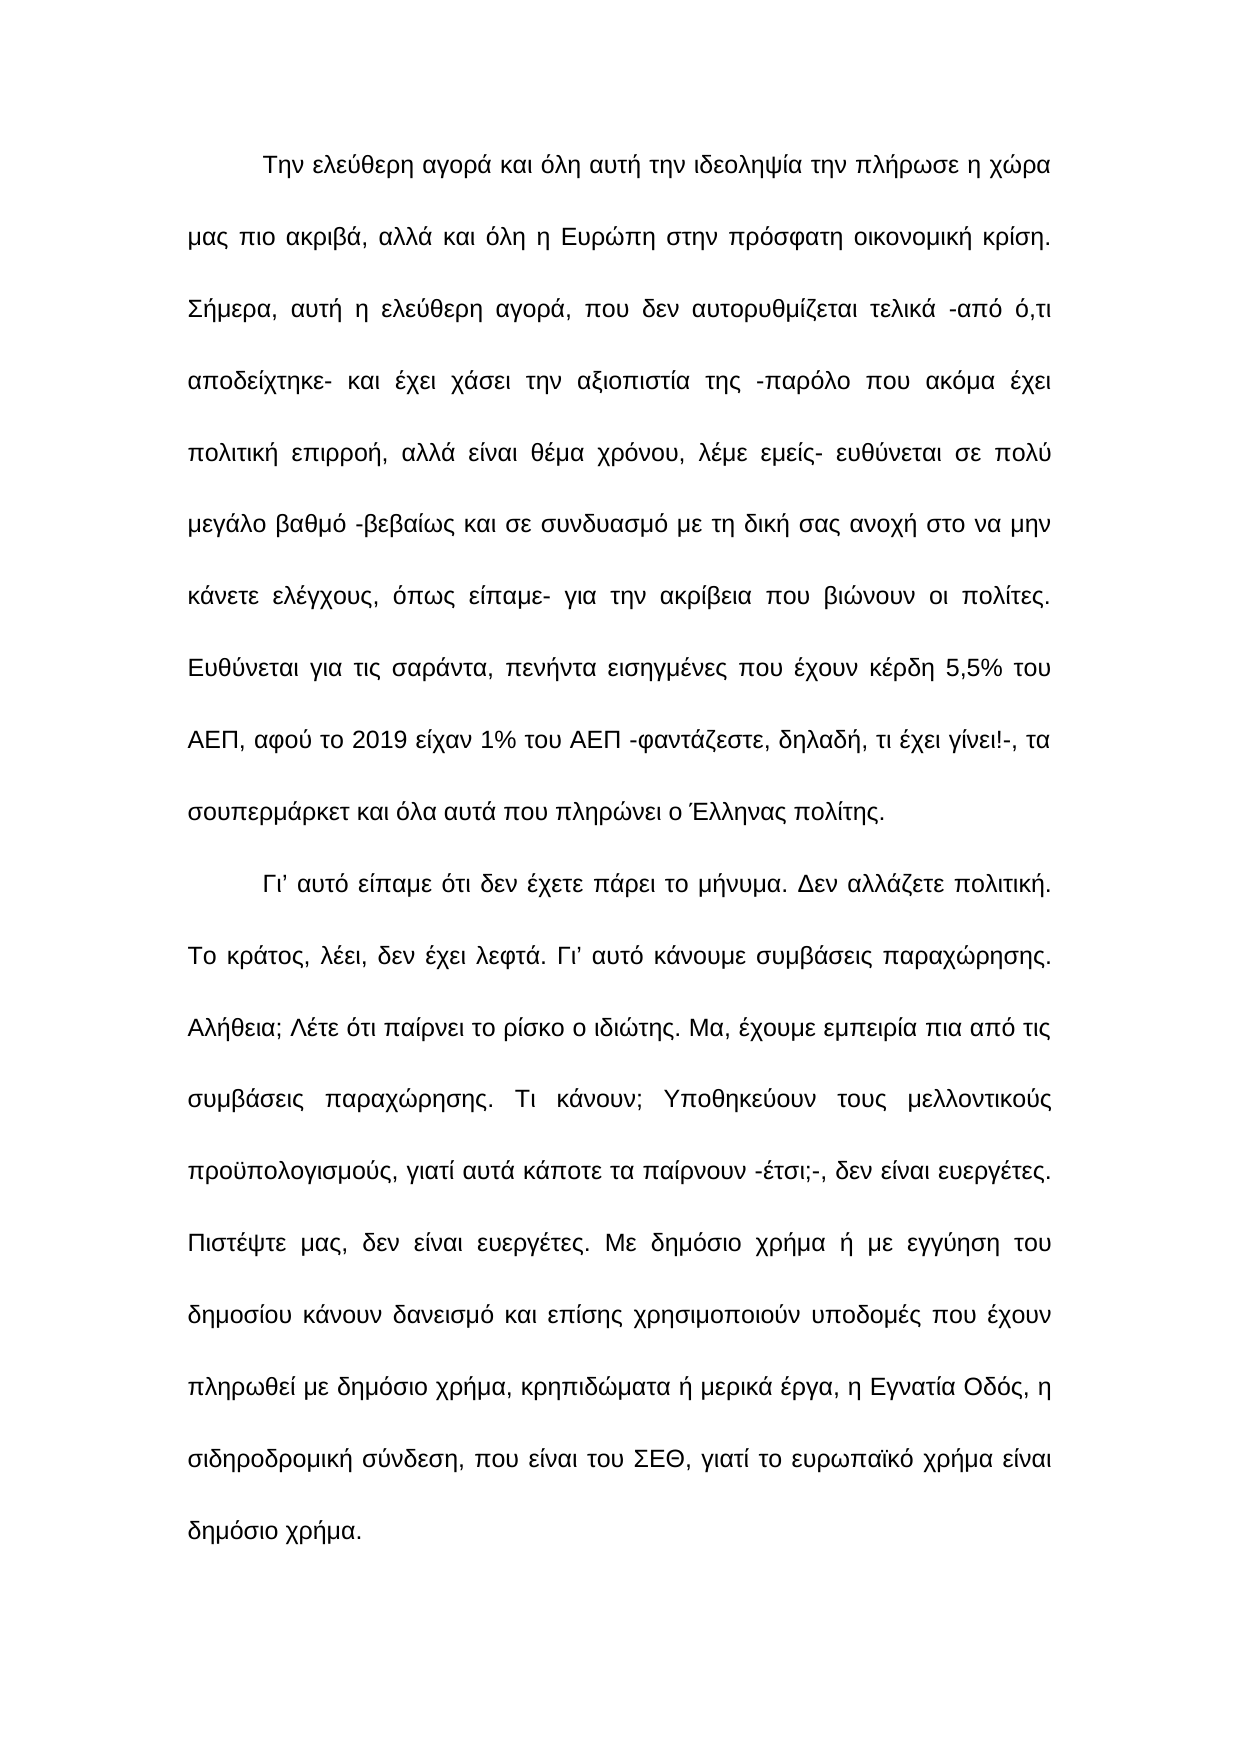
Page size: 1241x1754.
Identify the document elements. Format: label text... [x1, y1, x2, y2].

text Την ελεύθερη αγορά και όλη αυτή την ιδεοληψία την πλήρωσε η χώρα μας πιο ακριβά, αλλά και όλη η Ευρώπη στην πρόσφατη οικονομική κρίση. Σήμερα, αυτή η ελεύθερη αγορά, που δεν αυτορυθμίζεται τελικά -από ό,τι αποδείχτηκε- και έχει χάσει την αξιοπιστία της -παρόλο που ακόμα έχει πολιτική επιρροή, αλλά είναι θέμα χρόνου, λέμε εμείς- ευθύνεται σε πολύ μεγάλο βαθμό -βεβαίως και σε συνδυασμό με τη δική σας ανοχή στο να μην κάνετε ελέγχους, όπως είπαμε- για την ακρίβεια που βιώνουν οι πολίτες. Ευθύνεται για τις σαράντα, πενήντα εισηγμένες που έχουν κέρδη 5,5% του ΑΕΠ, αφού το 2019 είχαν 1% του ΑΕΠ -φαντάζεστε, δηλαδή, τι έχει γίνει!-, τα σουπερμάρκετ και όλα αυτά που πληρώνει ο Έλληνας πολίτης. [187, 150, 1053, 826]
text Γι’ αυτό είπαμε ότι δεν έχετε πάρει το μήνυμα. Δεν αλλάζετε πολιτική. Το κράτος, λέει, δεν έχει λεφτά. Γι’ αυτό κάνουμε συμβάσεις παραχώρησης. Αλήθεια; Λέτε ότι παίρνει το ρίσκο ο ιδιώτης. Μα, έχουμε εμπειρία πια από τις συμβάσεις παραχώρησης. Τι κάνουν; Υποθηκεύουν τους μελλοντικούς προϋπολογισμούς, γιατί αυτά κάποτε τα παίρνουν -έτσι;-, δεν είναι ευεργέτες. Πιστέψτε μας, δεν είναι ευεργέτες. Με δημόσιο χρήμα ή με εγγύηση του δημοσίου κάνουν δανεισμό και επίσης χρησιμοποιούν υποδομές που έχουν πληρωθεί με δημόσιο χρήμα, κρηπιδώματα ή μερικά έργα, η Εγνατία Οδός, η σιδηροδρομική σύνδεση, που είναι του ΣΕΘ, γιατί το ευρωπαϊκό χρήμα είναι δημόσιο χρήμα. [187, 869, 1053, 1544]
